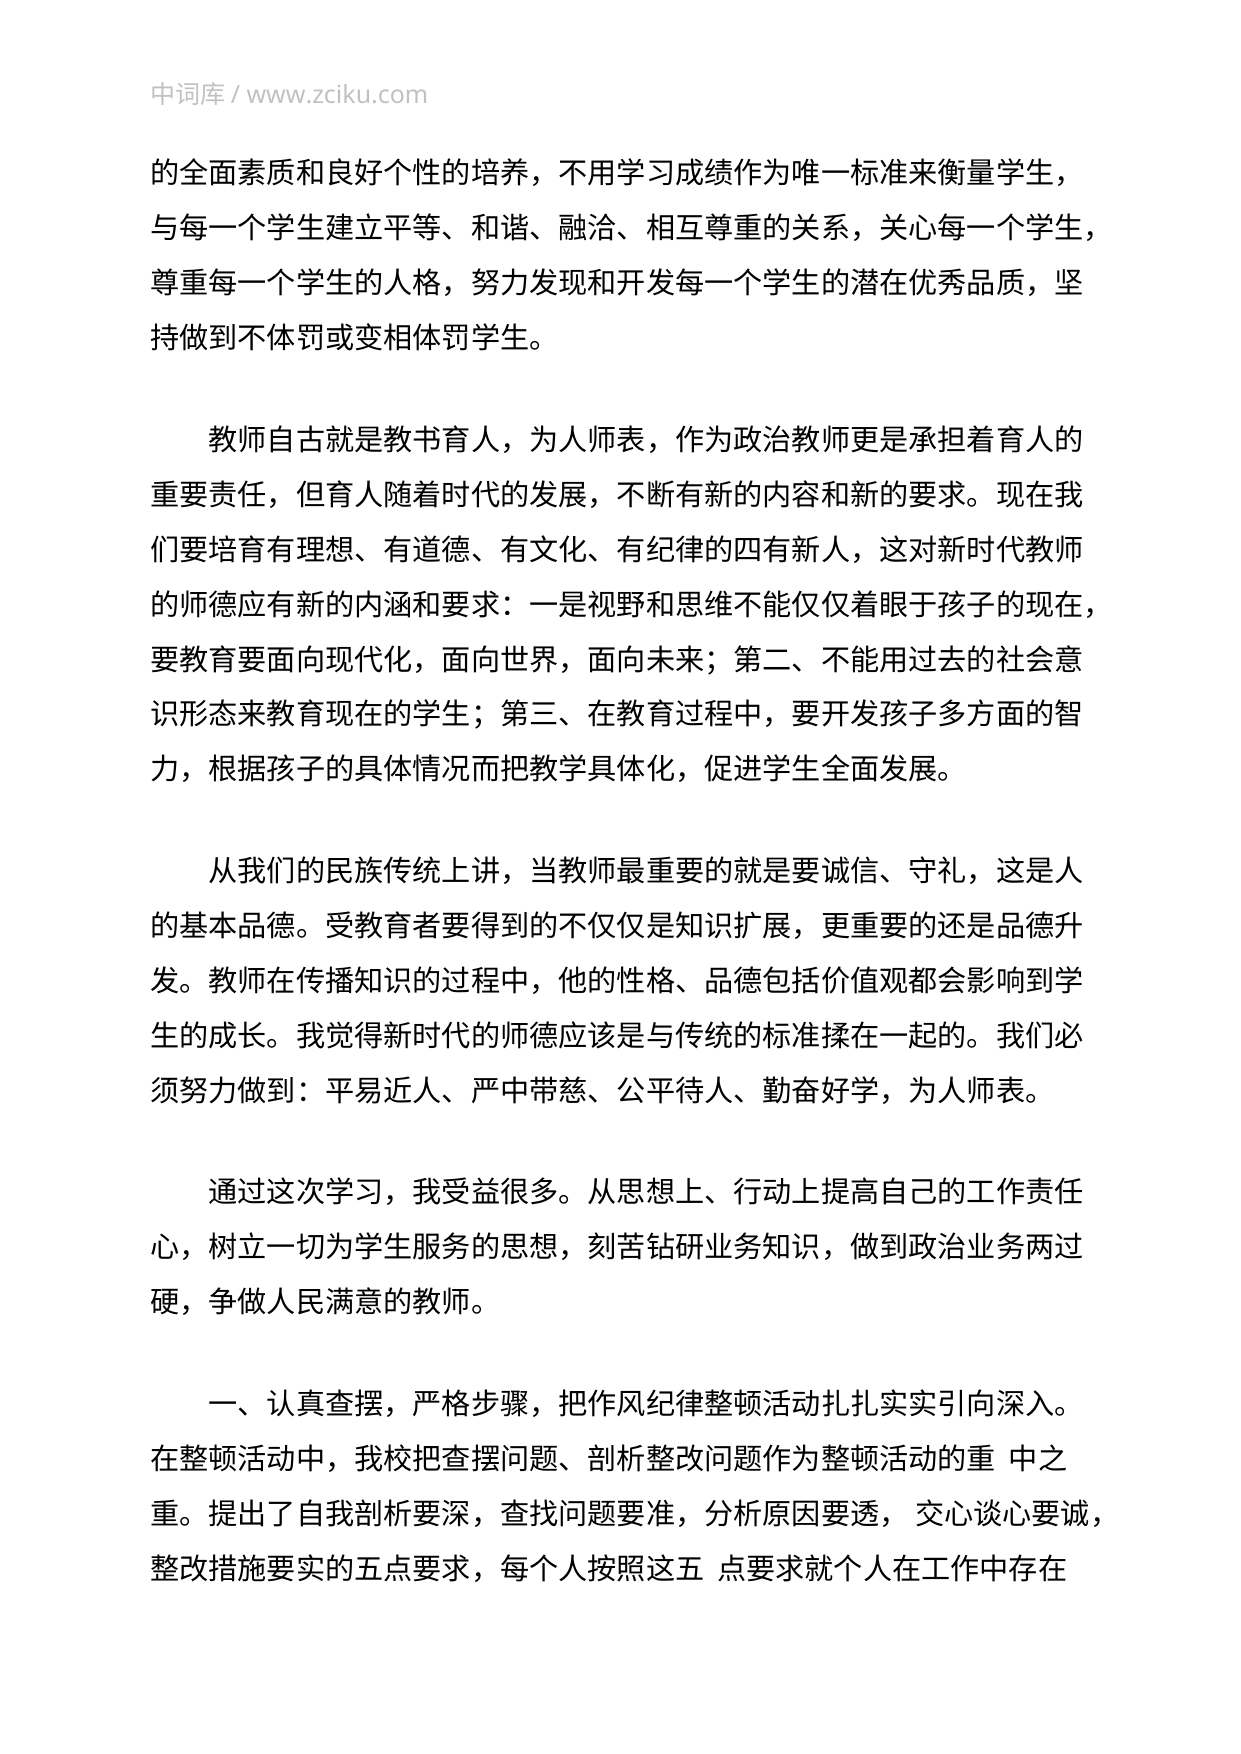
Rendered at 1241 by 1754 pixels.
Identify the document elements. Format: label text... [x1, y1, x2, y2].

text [150, 150, 1090, 357]
text 教师自古就是教书育人，为人师表，作为政治教师更是承担着育人的重要责任，但育人随着时代的发展，不断有新的内容和新的要求。现在我们要培育有理想、有道德、有文化、有纪律的四有新人，这对新时代教师的师德应有新的内涵和要求：一是视野和思维不能仅仅着眼于孩子的现在，要教育要面向现代化，面向世界，面向未来；第二、不能用过去的社会意识形态来教育现在的学生；第三、在教育过程中，要开发孩子多方面的智力，根据孩子的具体情况而把教学具体化，促进学生全面发展。 [150, 416, 1090, 788]
text 从我们的民族传统上讲，当教师最重要的就是要诚信、守礼，这是人的基本品德。受教育者要得到的不仅仅是知识扩展，更重要的还是品德升发。教师在传播知识的过程中，他的性格、品德包括价值观都会影响到学生的成长。我觉得新时代的师德应该是与传统的标准揉在一起的。我们必须努力做到：平易近人、严中带慈、公平待人、勤奋好学，为人师表。 [150, 848, 1090, 1109]
text 通过这次学习，我受益很多。从思想上、行动上提高自己的工作责任心，树立一切为学生服务的思想，刻苦钻研业务知识，做到政治业务两过硬，争做人民满意的教师。 [150, 1169, 1090, 1321]
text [150, 1381, 1090, 1587]
